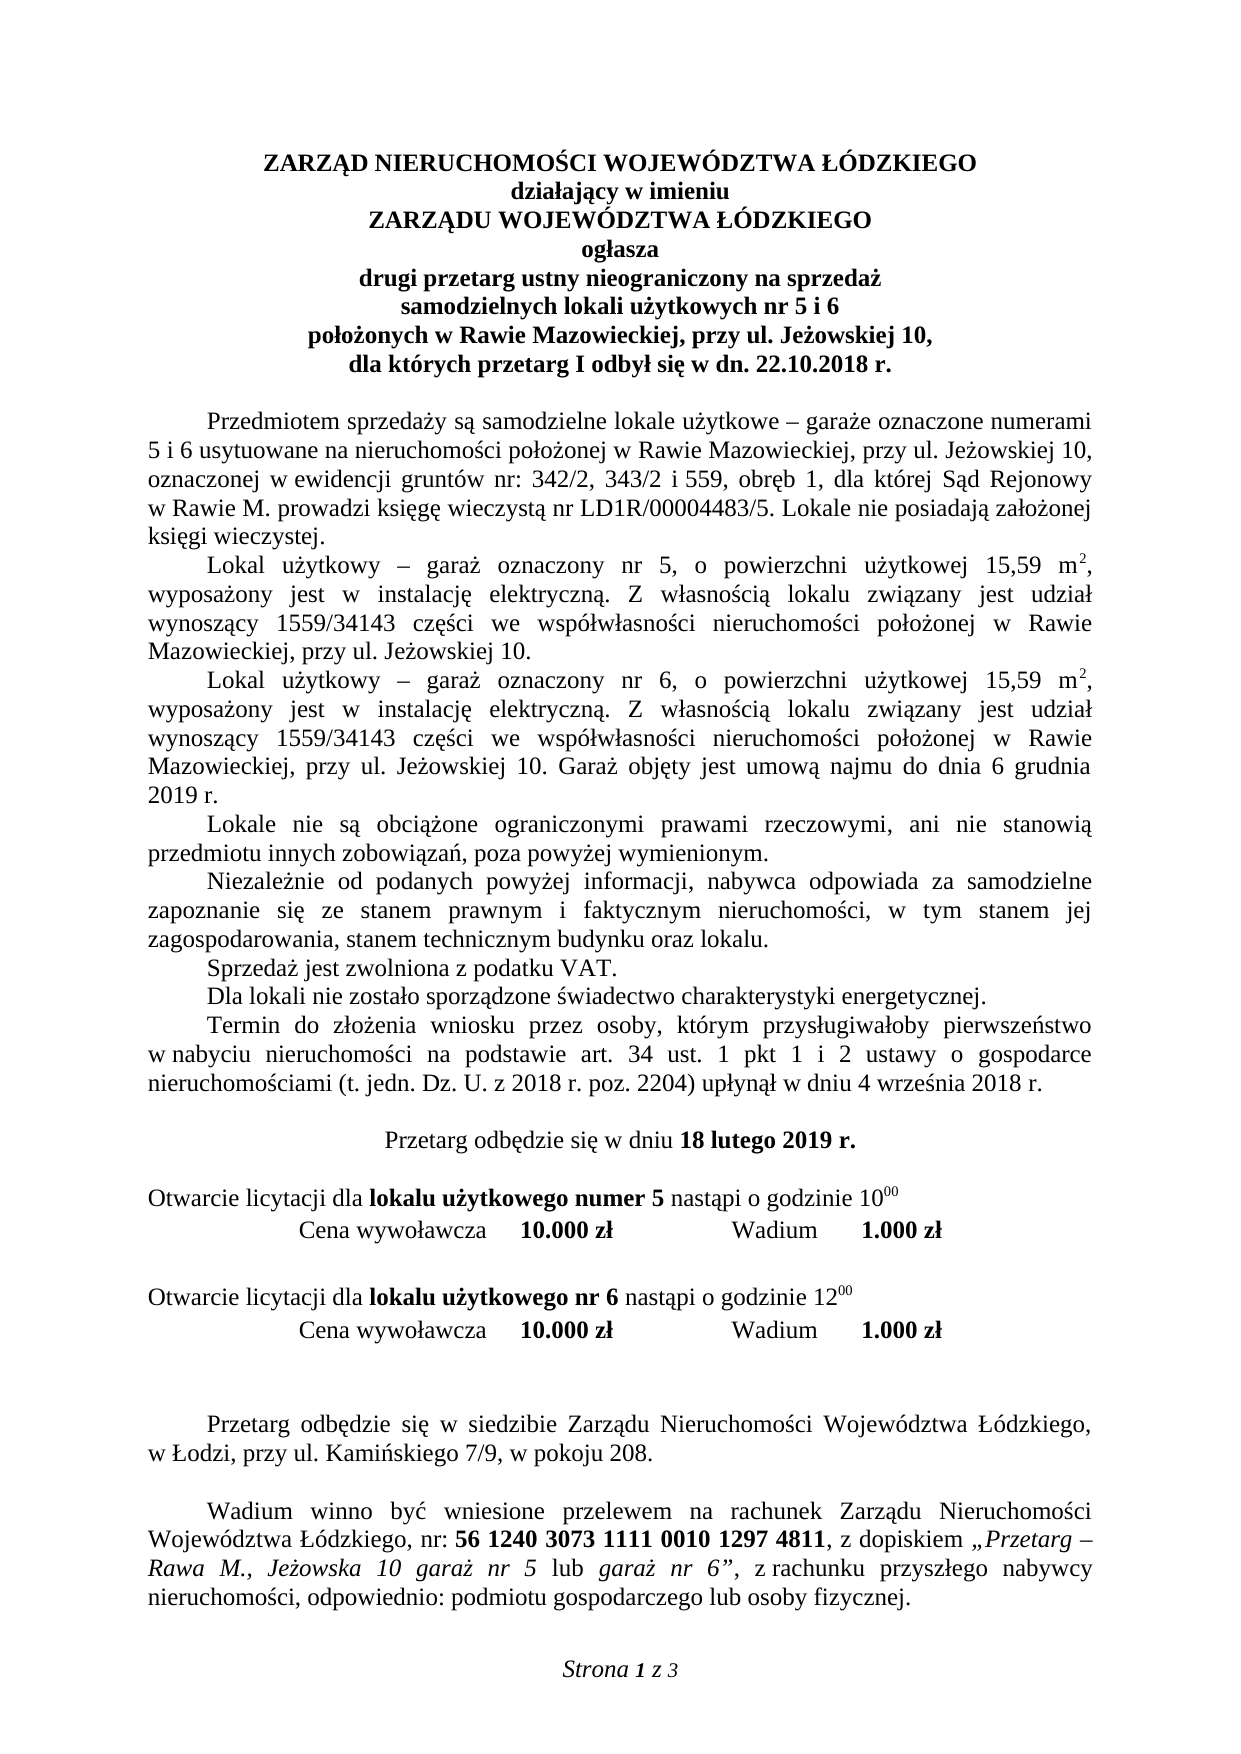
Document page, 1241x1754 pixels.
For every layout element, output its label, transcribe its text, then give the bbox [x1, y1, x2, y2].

text Otwarcie licytacji dla lokalu użytkowego nr 6 nastąpi o godzinie 1200 [148, 1282, 1093, 1310]
text Przedmiotem sprzedaży są samodzielne lokale użytkowe – garaże oznaczone numerami 5 i 6 usytuowane na nieruchomości położonej w Rawie Mazowieckiej, przy ul. Jeżowskiej 10, oznaczonej w ewidencji gruntów nr: 342/2, 343/2 i 559, obręb 1, dla której Sąd Rejonowy w Rawie M. prowadzi księgę wieczystą nr LD1R/00004483/5. Lokale nie posiadają założonej księgi wieczystej. [148, 406, 1093, 550]
text Otwarcie licytacji dla lokalu użytkowego numer 5 nastąpi o godzinie 1000 [148, 1183, 1093, 1211]
text Dla lokali nie zostało sporządzone świadectwo charakterystyki energetycznej. [148, 981, 1093, 1010]
text Cena wywoławcza 10.000 zł Wadium 1.000 zł [148, 1315, 1093, 1343]
text Niezależnie od podanych powyżej informacji, nabywca odpowiada za samodzielne zapoznanie się ze stanem prawnym i faktycznym nieruchomości, w tym stanem jej zagospodarowania, stanem technicznym budynku oraz lokalu. [148, 866, 1093, 953]
text ZARZĄD NIERUCHOMOŚCI WOJEWÓDZTWA ŁÓDZKIEGO [148, 148, 1093, 176]
text drugi przetarg ustny nieograniczony na sprzedaż [148, 263, 1093, 291]
text Przetarg odbędzie się w dniu 18 lutego 2019 r. [148, 1125, 1093, 1154]
text ZARZĄDU WOJEWÓDZTWA ŁÓDZKIEGO [148, 205, 1093, 234]
text Lokal użytkowy – garaż oznaczony nr 5, o powierzchni użytkowej 15,59 m2, wyposażony jest w instalację elektryczną. Z własnością lokalu związany jest udział wynoszący 1559/34143 części we współwłasności nieruchomości położonej w Rawie Mazowieckiej, przy ul. Jeżowskiej 10. [148, 550, 1093, 665]
text samodzielnych lokali użytkowych nr 5 i 6 [148, 291, 1093, 320]
text Lokale nie są obciążone ograniczonymi prawami rzeczowymi, ani nie stanowią przedmiotu innych zobowiązań, poza powyżej wymienionym. [148, 809, 1093, 866]
text Wadium winno być wniesione przelewem na rachunek Zarządu Nieruchomości Województwa Łódzkiego, nr: 56 1240 3073 1111 0010 1297 4811, z dopiskiem „Przetarg – Rawa M., Jeżowska 10 garaż nr 5 lub garaż nr 6”, z rachunku przyszłego nabywcy nieruchomości, odpowiednio: podmiotu gospodarczego lub osoby fizycznej. [148, 1496, 1093, 1611]
text Cena wywoławcza 10.000 zł Wadium 1.000 zł [148, 1216, 1093, 1244]
text położonych w Rawie Mazowieckiej, przy ul. Jeżowskiej 10, [148, 320, 1093, 349]
text dla których przetarg I odbył się w dn. 22.10.2018 r. [148, 349, 1093, 378]
text Termin do złożenia wniosku przez osoby, którym przysługiwałoby pierwszeństwo w nabyciu nieruchomości na podstawie art. 34 ust. 1 pkt 1 i 2 ustawy o gospodarce nieruchomościami (t. jedn. Dz. U. z 2018 r. poz. 2204) upłynął w dniu 4 września 2018 r. [148, 1010, 1093, 1096]
text działający w imieniu [148, 176, 1093, 205]
text Lokal użytkowy – garaż oznaczony nr 6, o powierzchni użytkowej 15,59 m2, wyposażony jest w instalację elektryczną. Z własnością lokalu związany jest udział wynoszący 1559/34143 części we współwłasności nieruchomości położonej w Rawie Mazowieckiej, przy ul. Jeżowskiej 10. Garaż objęty jest umową najmu do dnia 6 grudnia 2019 r. [148, 665, 1093, 809]
text ogłasza [148, 234, 1093, 263]
text Przetarg odbędzie się w siedzibie Zarządu Nieruchomości Województwa Łódzkiego, w Łodzi, przy ul. Kamińskiego 7/9, w pokoju 208. [148, 1409, 1093, 1467]
text Sprzedaż jest zwolniona z podatku VAT. [148, 953, 1093, 981]
